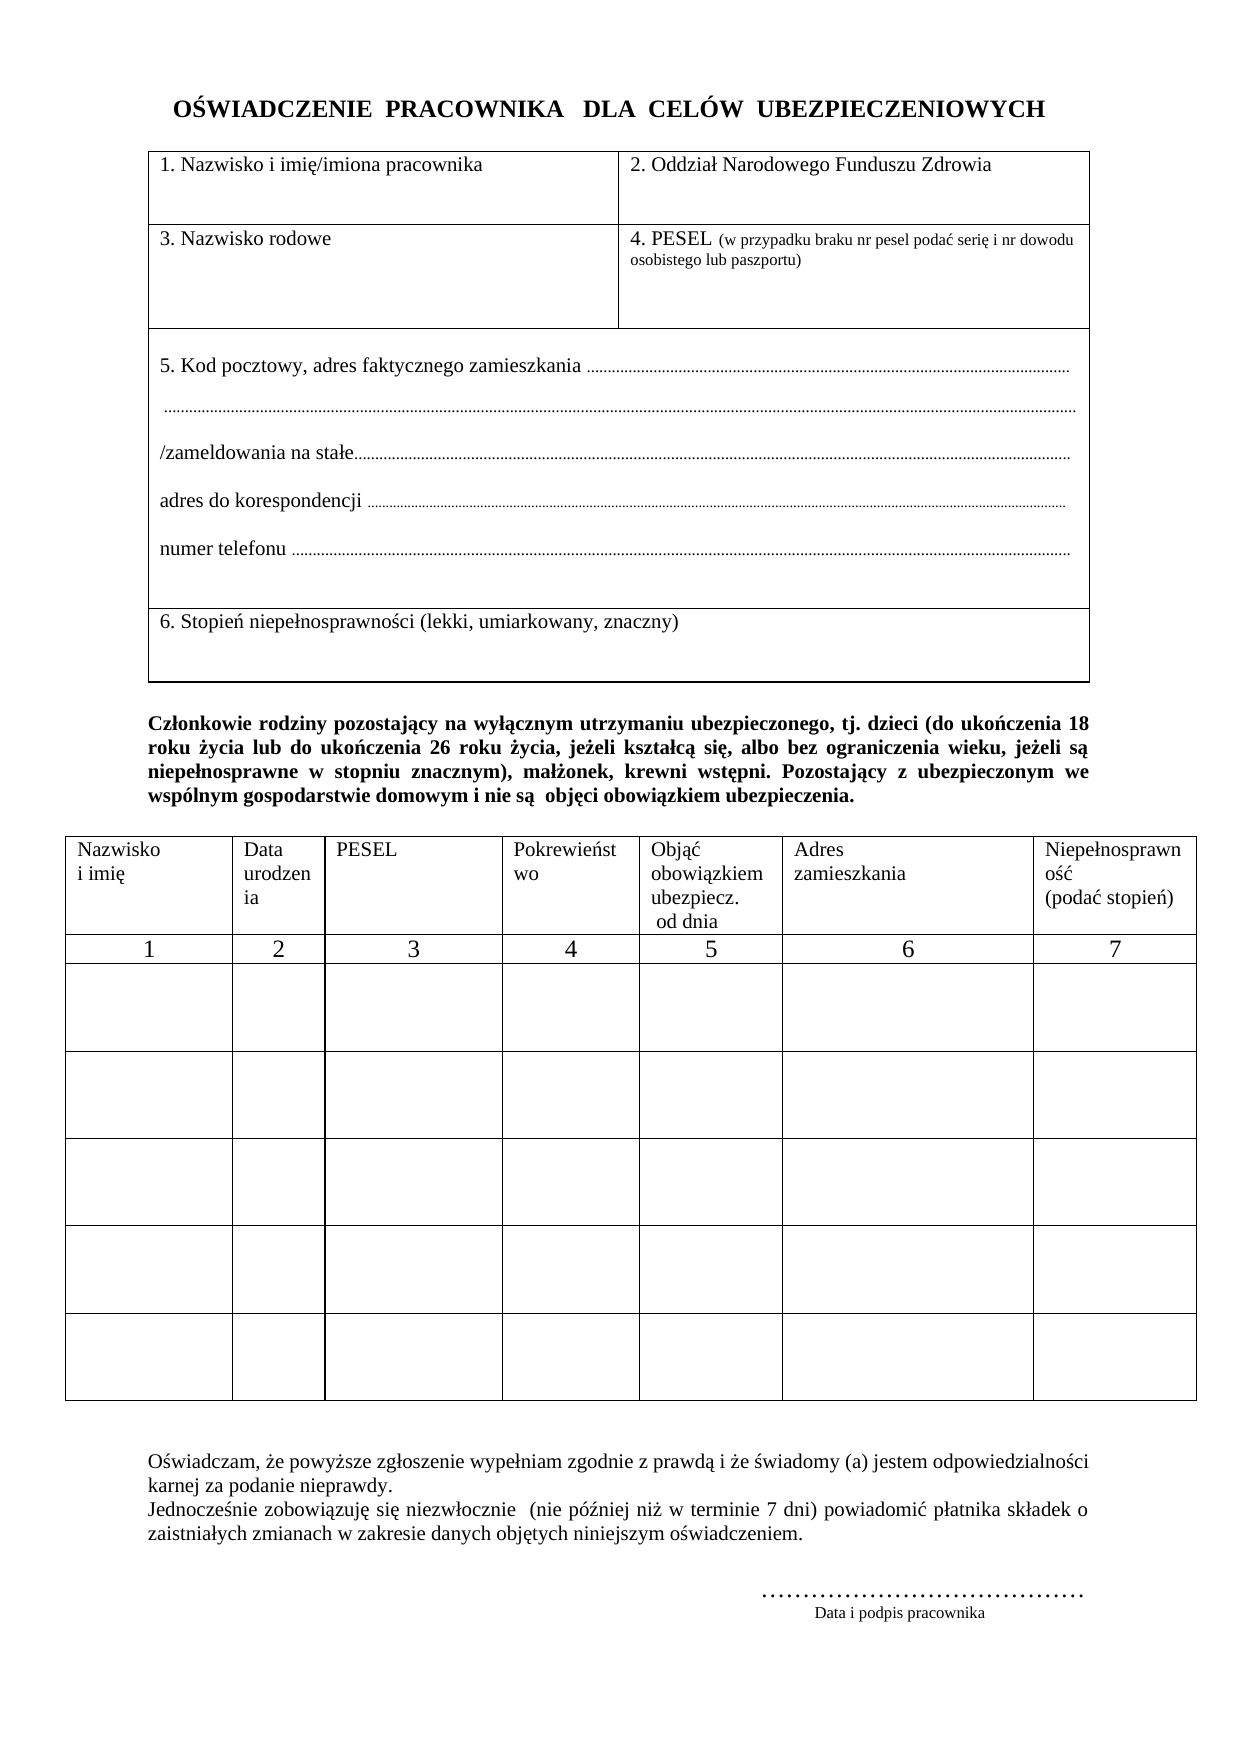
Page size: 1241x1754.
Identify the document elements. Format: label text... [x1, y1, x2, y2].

table_cell [503, 1052, 639, 1138]
text Członkowie rodziny pozostający na wyłącznym utrzymaniu ubezpieczonego, tj. dzieci (do ukończenia 18 roku życia lub do ukończenia 26 roku życia, jeżeli kształcą się, albo bez ograniczenia wieku, jeżeli są niepełnosprawne w stopniu znacznym), małżonek, krewni wstępni. Pozostający z ubezpieczonym we wspólnym gospodarstwie domowym i nie są objęci obowiązkiem ubezpieczenia. [148, 711, 1090, 807]
table_cell [326, 964, 502, 1051]
table_cell [640, 1052, 782, 1138]
text OŚWIADCZENIE PRACOWNIKA DLA CELÓW UBEZPIECZENIOWYCH [148, 94, 1090, 122]
table_cell [783, 1226, 1033, 1312]
table_cell 4 [503, 935, 639, 963]
text Oświadczam, że powyższe zgłoszenie wypełniam zgodnie z prawdą i że świadomy (a) jestem odpowiedzialności karnej za podanie nieprawdy. [148, 1449, 1090, 1497]
table_cell [233, 1314, 324, 1400]
table_cell 6 [783, 935, 1033, 963]
table_cell 3. Nazwisko rodowe [149, 225, 618, 328]
table_header Nazwisko i imię [66, 837, 232, 933]
table_cell 5. Kod pocztowy, adres faktycznego zamieszkania .................................................................................................................... ........................................................................................................................................................................................................................... /zameldowania na stałe............................................................................................................................................................................ adres do korespondencji ................................................................................................................................................................................................ numer telefonu ........................................................................................................................................................................................... [149, 329, 1089, 608]
text Data i podpis pracownika [148, 1603, 1090, 1622]
table_cell [66, 1314, 232, 1400]
table_header Data urodzenia [233, 837, 324, 933]
table_cell [66, 1139, 232, 1225]
table_cell [640, 1139, 782, 1225]
table_cell [66, 964, 232, 1051]
table_cell [326, 1139, 502, 1225]
table_cell [783, 1052, 1033, 1138]
table_cell [783, 1314, 1033, 1400]
table_cell [783, 1139, 1033, 1225]
table_cell [503, 964, 639, 1051]
table_cell [640, 1226, 782, 1312]
table_cell [503, 1226, 639, 1312]
table_cell [1034, 964, 1196, 1051]
table_cell [326, 1226, 502, 1312]
table_cell [66, 1226, 232, 1312]
table_header Objąć obowiązkiem ubezpiecz. od dnia [640, 837, 782, 933]
table_cell [1034, 1226, 1196, 1312]
table_cell 2 [233, 935, 324, 963]
table_cell [503, 1314, 639, 1400]
table_cell [326, 1314, 502, 1400]
table_cell 4. PESEL (w przypadku braku nr pesel podać serię i nr dowodu osobistego lub paszportu) [619, 225, 1089, 328]
table_cell [66, 1052, 232, 1138]
table_header 2. Oddział Narodowego Funduszu Zdrowia [619, 152, 1089, 224]
table_cell 7 [1034, 935, 1196, 963]
table_cell [233, 1226, 324, 1312]
table_cell [233, 1052, 324, 1138]
table_header 1. Nazwisko i imię/imiona pracownika [149, 152, 618, 224]
table_cell [503, 1139, 639, 1225]
table_cell [1034, 1314, 1196, 1400]
table_header Niepełnosprawność (podać stopień) [1034, 837, 1196, 933]
table_cell [1034, 1139, 1196, 1225]
table_cell 6. Stopień niepełnosprawności (lekki, umiarkowany, znaczny) [149, 609, 1089, 681]
text ………………………………… [148, 1574, 1090, 1603]
table_header PESEL [326, 837, 502, 933]
table_header Adres zamieszkania [783, 837, 1033, 933]
text Jednocześnie zobowiązuję się niezwłocznie (nie później niż w terminie 7 dni) powiadomić płatnika składek o zaistniałych zmianach w zakresie danych objętych niniejszym oświadczeniem. [148, 1497, 1090, 1545]
table_cell 1 [66, 935, 232, 963]
table_cell [233, 1139, 324, 1225]
table_header Pokrewieństwo [503, 837, 639, 933]
table_cell [326, 1052, 502, 1138]
table_cell [640, 1314, 782, 1400]
table_cell [233, 964, 324, 1051]
table_cell 5 [640, 935, 782, 963]
table_cell 3 [326, 935, 502, 963]
table_cell [640, 964, 782, 1051]
table_cell [1034, 1052, 1196, 1138]
table_cell [783, 964, 1033, 1051]
